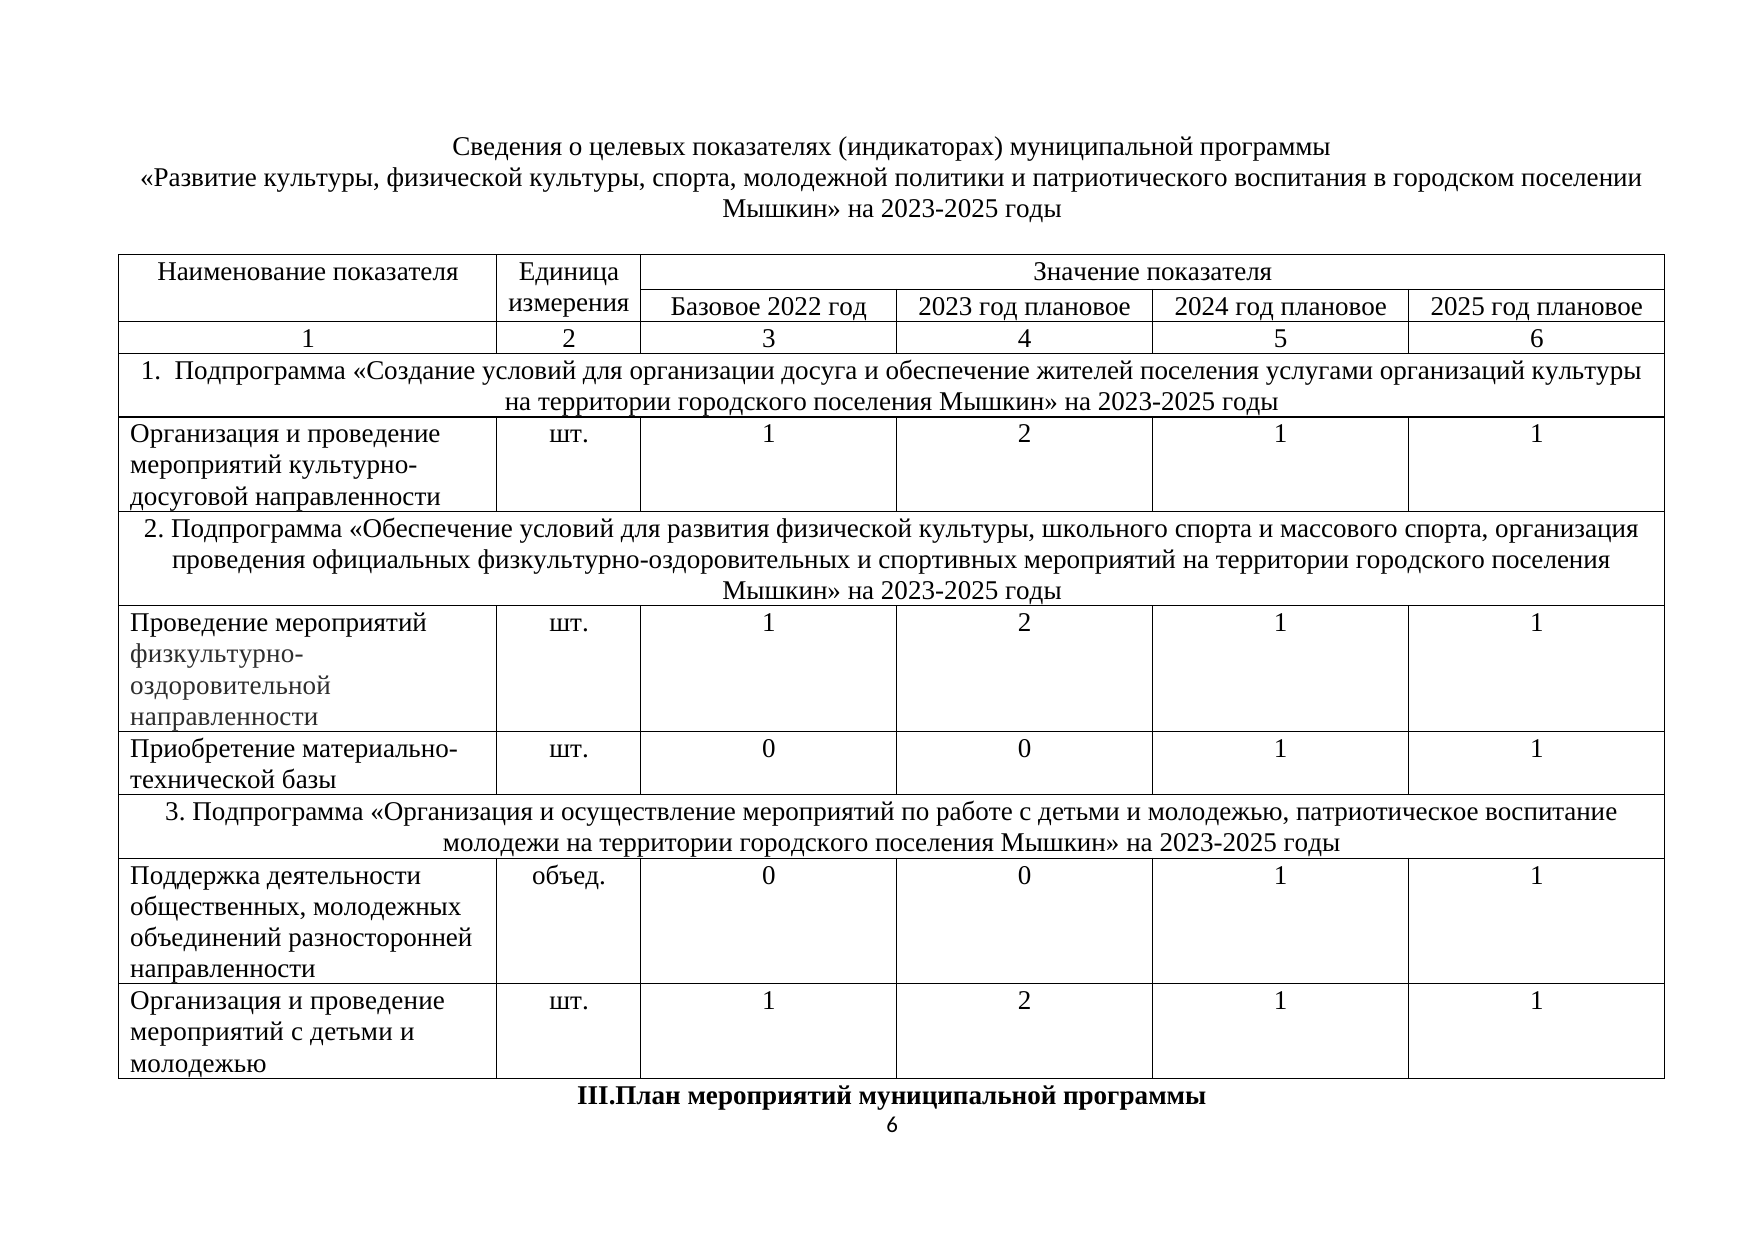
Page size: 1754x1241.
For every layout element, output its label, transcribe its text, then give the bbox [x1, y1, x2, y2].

table_cell 1 [1153, 859, 1408, 983]
table_cell шт. [497, 606, 640, 731]
table_cell объед. [497, 859, 640, 983]
table_cell 2 [897, 418, 1152, 511]
table_cell 2025 год плановое [1409, 290, 1664, 321]
table_cell 1 [1153, 606, 1408, 731]
table_cell Организация и проведение мероприятий культурно-досуговой направленности [119, 418, 496, 511]
table_cell 0 [897, 859, 1152, 983]
table_cell Проведение мероприятий физкультурно-оздоровительной направленности [119, 606, 496, 731]
table_cell 1 [1409, 418, 1664, 511]
table_cell 2024 год плановое [1153, 290, 1408, 321]
table_header Значение показателя [641, 255, 1664, 289]
table_cell 2 [497, 322, 640, 353]
table_cell 1 [1409, 732, 1664, 794]
table_cell 2 [897, 984, 1152, 1078]
table_cell 3. Подпрограмма «Организация и осуществление мероприятий по работе с детьми и молодежью, патриотическое воспитание молодежи на территории городского поселения Мышкин» на 2023-2025 годы [119, 795, 1664, 858]
text III.План мероприятий муниципальной программы [118, 1079, 1665, 1110]
table_cell 2. Подпрограмма «Обеспечение условий для развития физической культуры, школьного спорта и массового спорта, организация проведения официальных физкультурно-оздоровительных и спортивных мероприятий на территории городского поселения Мышкин» на 2023-2025 годы [119, 512, 1664, 605]
table_cell шт. [497, 732, 640, 794]
table_cell 2023 год плановое [897, 290, 1152, 321]
table_cell 0 [641, 859, 896, 983]
table_cell Приобретение материально-технической базы [119, 732, 496, 794]
table_cell 1 [1153, 984, 1408, 1078]
table_cell 1 [641, 606, 896, 731]
table_cell 1 [641, 418, 896, 511]
table_cell 6 [1409, 322, 1664, 353]
table_cell 4 [897, 322, 1152, 353]
table_cell 3 [641, 322, 896, 353]
text «Развитие культуры, физической культуры, спорта, молодежной политики и патриотического воспитания в городском поселении Мышкин» на 2023-2025 годы [118, 161, 1665, 223]
table_header Единица измерения [497, 255, 640, 321]
table_cell 1 [1409, 606, 1664, 731]
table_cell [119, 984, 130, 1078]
table_cell Поддержка деятельности общественных, молодежных объединений разносторонней направленности [119, 859, 496, 983]
table_cell 5 [1153, 322, 1408, 353]
table_cell 1 [119, 322, 496, 353]
table_cell Базовое 2022 год [641, 290, 896, 321]
table_cell 1 [1409, 859, 1664, 983]
table_cell 1 [641, 984, 896, 1078]
table_cell 1. Подпрограмма «Создание условий для организации досуга и обеспечение жителей поселения услугами организаций культуры на территории городского поселения Мышкин» на 2023-2025 годы [119, 354, 1664, 416]
table_cell шт. [497, 984, 640, 1078]
table_cell 1 [1153, 418, 1408, 511]
table_header Наименование показателя [119, 255, 496, 321]
table_cell 1 [1153, 732, 1408, 794]
text Сведения о целевых показателях (индикаторах) муниципальной программы [118, 130, 1665, 161]
table_cell 2 [897, 606, 1152, 731]
table_cell 0 [641, 732, 896, 794]
table_cell Организация и проведение мероприятий с детьми и молодежью [266, 984, 496, 1078]
table_cell шт. [497, 418, 640, 511]
table_cell 1 [1409, 984, 1664, 1078]
table_cell 0 [897, 732, 1152, 794]
